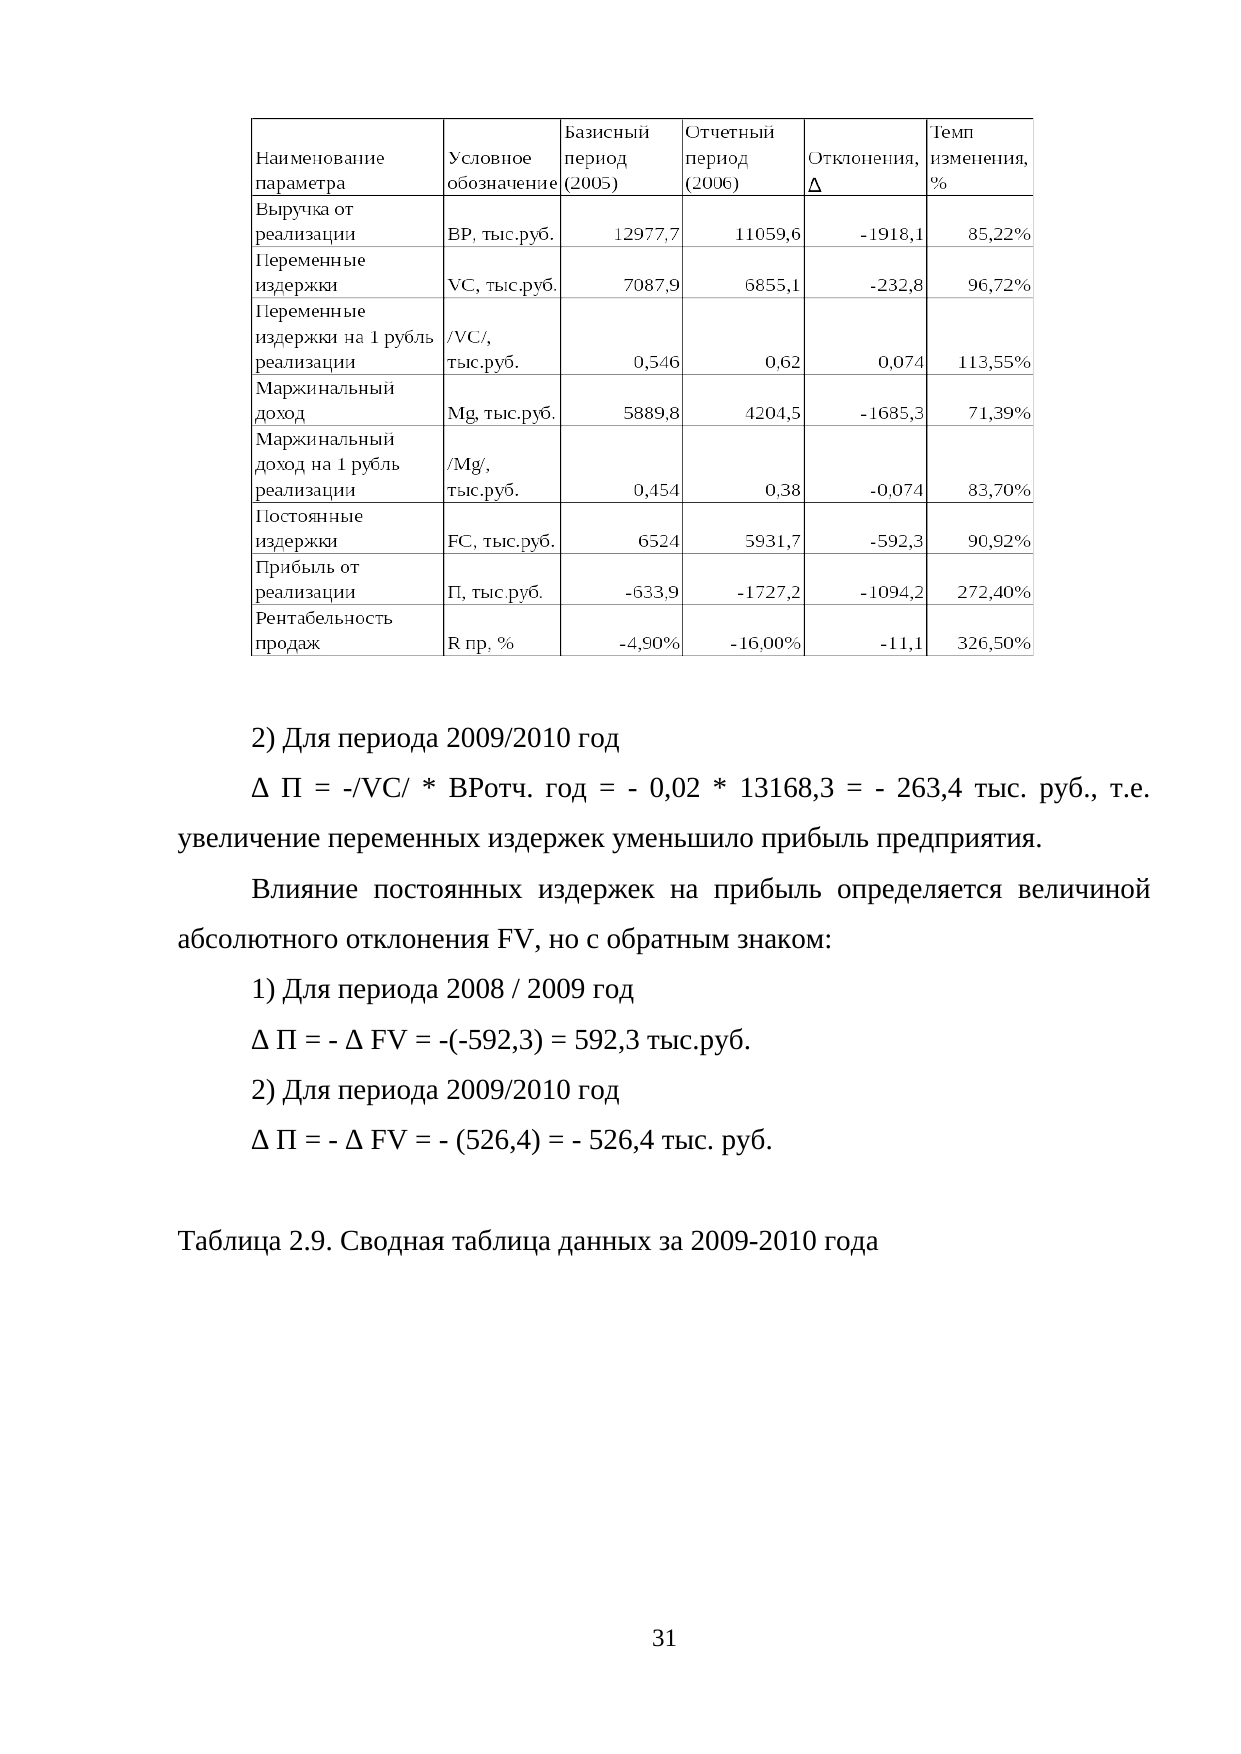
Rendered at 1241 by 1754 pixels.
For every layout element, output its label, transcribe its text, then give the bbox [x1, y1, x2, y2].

text ∆ П = - ∆ FV = - (526,4) = - 526,4 тыс. руб. [177, 1122, 1152, 1156]
text ∆ П = -/VC/ * ВРотч. год = - 0,02 * 13168,3 = - 263,4 тыс. руб., т.е. увеличение переменных издержек уменьшило прибыль предприятия. [177, 770, 1152, 854]
text Влияние постоянных издержек на прибыль определяется величиной абсолютного отклонения FV, но с обратным знаком: [177, 871, 1152, 955]
text ∆ П = - ∆ FV = -(-592,3) = 592,3 тыс.руб. [177, 1022, 1152, 1055]
text 1) Для периода 2008 / 2009 год [177, 971, 1152, 1005]
text 2) Для периода 2009/2010 год [177, 720, 1152, 753]
text 2) Для периода 2009/2010 год [177, 1072, 1152, 1106]
text Таблица 2.9. Сводная таблица данных за 2009-2010 года [177, 1223, 1152, 1257]
